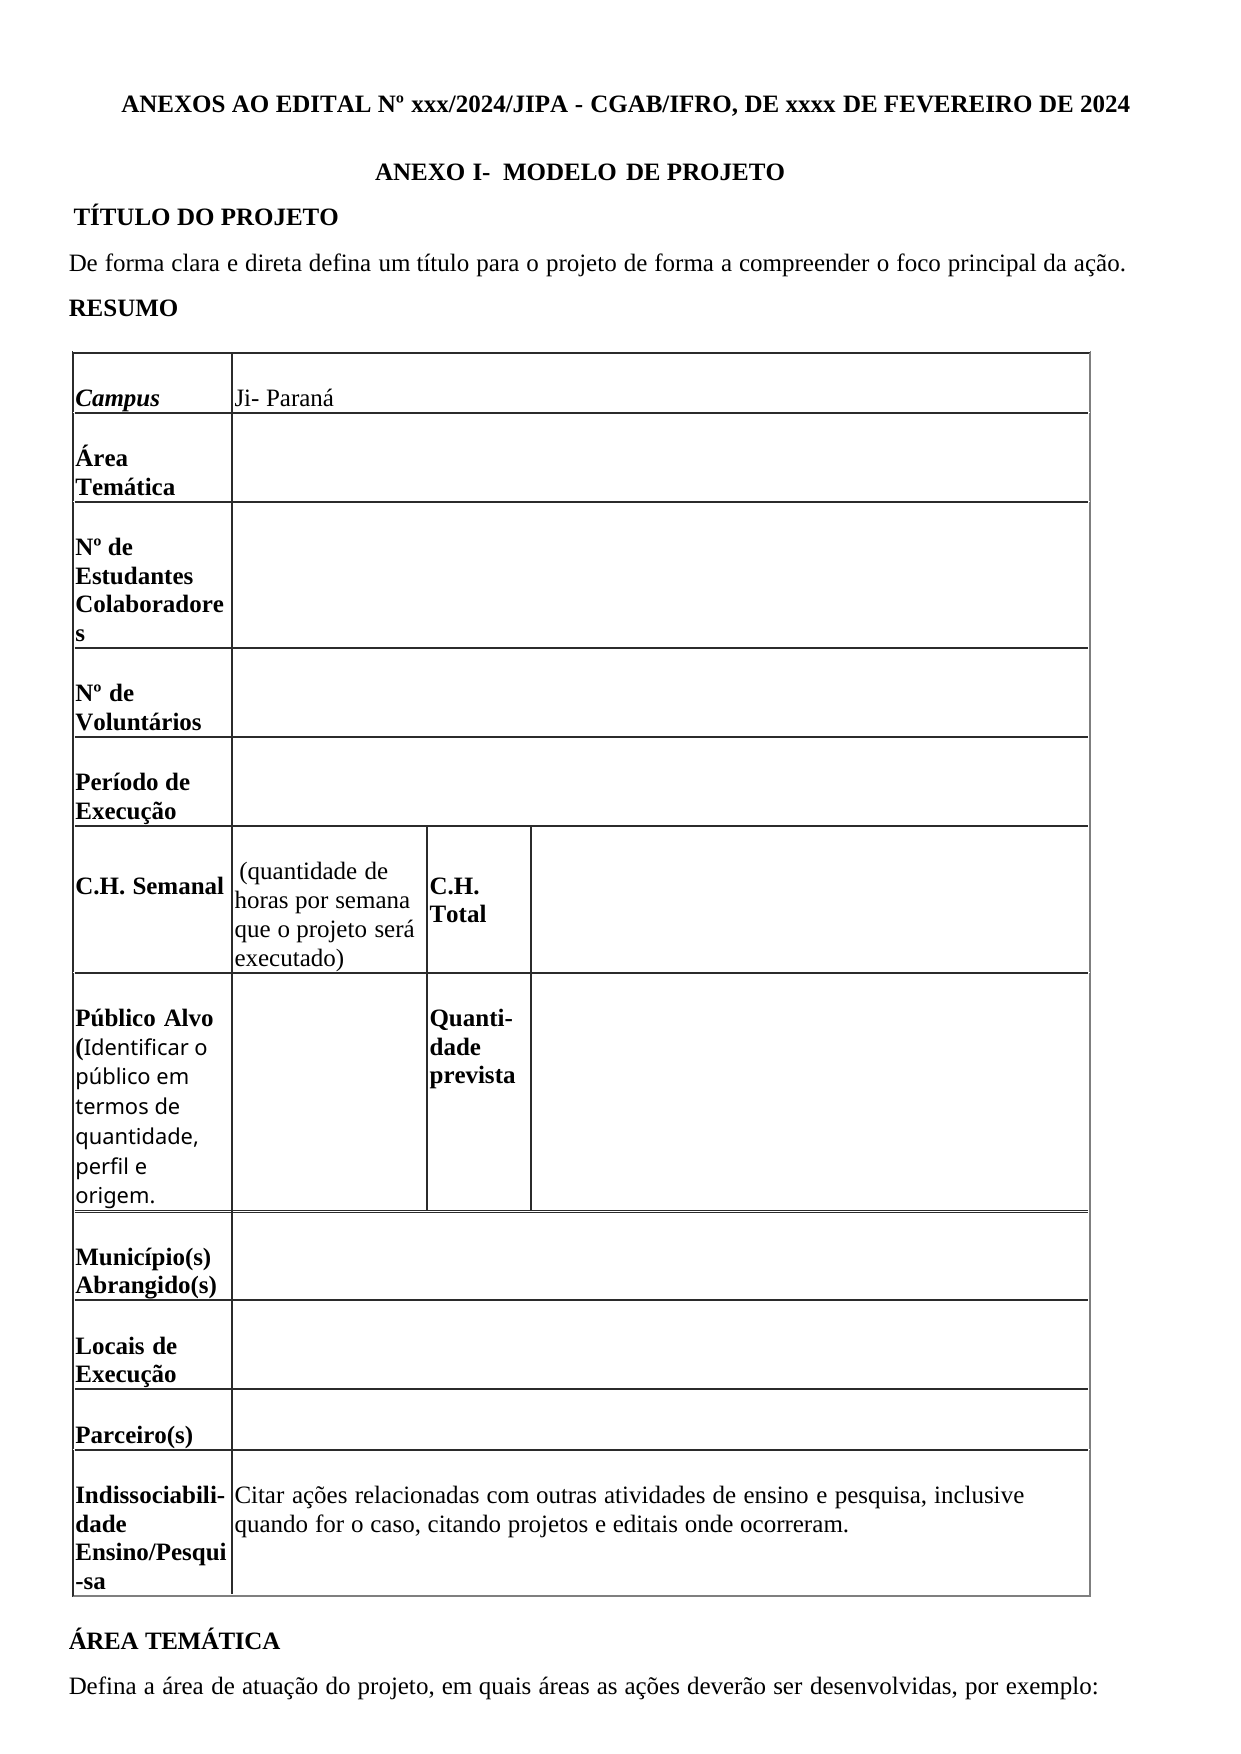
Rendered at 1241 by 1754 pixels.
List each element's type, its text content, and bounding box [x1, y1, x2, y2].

table_cell C.H. Total [428, 827, 530, 971]
table_cell [233, 412, 1089, 501]
table_cell [233, 1388, 1089, 1448]
table_cell [233, 501, 1089, 647]
table_cell Indissociabili-dade Ensino/Pesqui-sa [74, 1451, 232, 1595]
table_header Ji- Paraná [233, 354, 1089, 412]
table_cell [233, 974, 426, 1210]
table_cell [233, 736, 1089, 825]
text De forma clara e direta defina um título para o projeto de forma a compreender o foco principal da ação. [68, 248, 1190, 276]
table_cell Quanti-dade prevista [428, 974, 530, 1210]
table_header Campus [74, 354, 231, 412]
table_cell (quantidade de horas por semana que o projeto será executado) [233, 827, 426, 971]
table_cell Citar ações relacionadas com outras atividades de ensino e pesquisa, inclusive quando for o caso, citando projetos e editais onde ocorreram. [232, 1449, 1089, 1595]
table_cell [233, 1299, 1089, 1388]
table_cell [233, 647, 1089, 736]
table_cell [532, 971, 1089, 1210]
table_cell [532, 825, 1089, 971]
table_cell Área Temática [74, 414, 231, 501]
table_cell Período de Execução [74, 738, 231, 825]
text Defina a área de atuação do projeto, em quais áreas as ações deverão ser desenvolvidas, por exemplo: [68, 1671, 1190, 1700]
table_cell Município(s) Abrangido(s) [74, 1213, 231, 1299]
text TÍTULO DO PROJETO [73, 202, 1190, 231]
table_cell Parceiro(s) [74, 1390, 231, 1448]
table_cell Nº de Estudantes Colaboradores [74, 503, 231, 647]
table_cell C.H. Semanal [74, 827, 231, 971]
table_cell [233, 1210, 1089, 1299]
table_cell Nº de Voluntários [74, 649, 231, 736]
table_cell Locais de Execução [74, 1301, 231, 1388]
text ANEXO I- MODELO DE PROJETO [56, 157, 1091, 186]
text RESUMO [68, 293, 1190, 322]
table_cell Público Alvo (Identificar o público em termos de quantidade, perfil e origem. [74, 974, 231, 1210]
text ÁREA TEMÁTICA [68, 1626, 1190, 1654]
subtitle ANEXOS AO EDITAL Nº xxx/2024/JIPA - CGAB/IFRO, DE xxxx DE FEVEREIRO DE 2024 [121, 89, 1190, 118]
